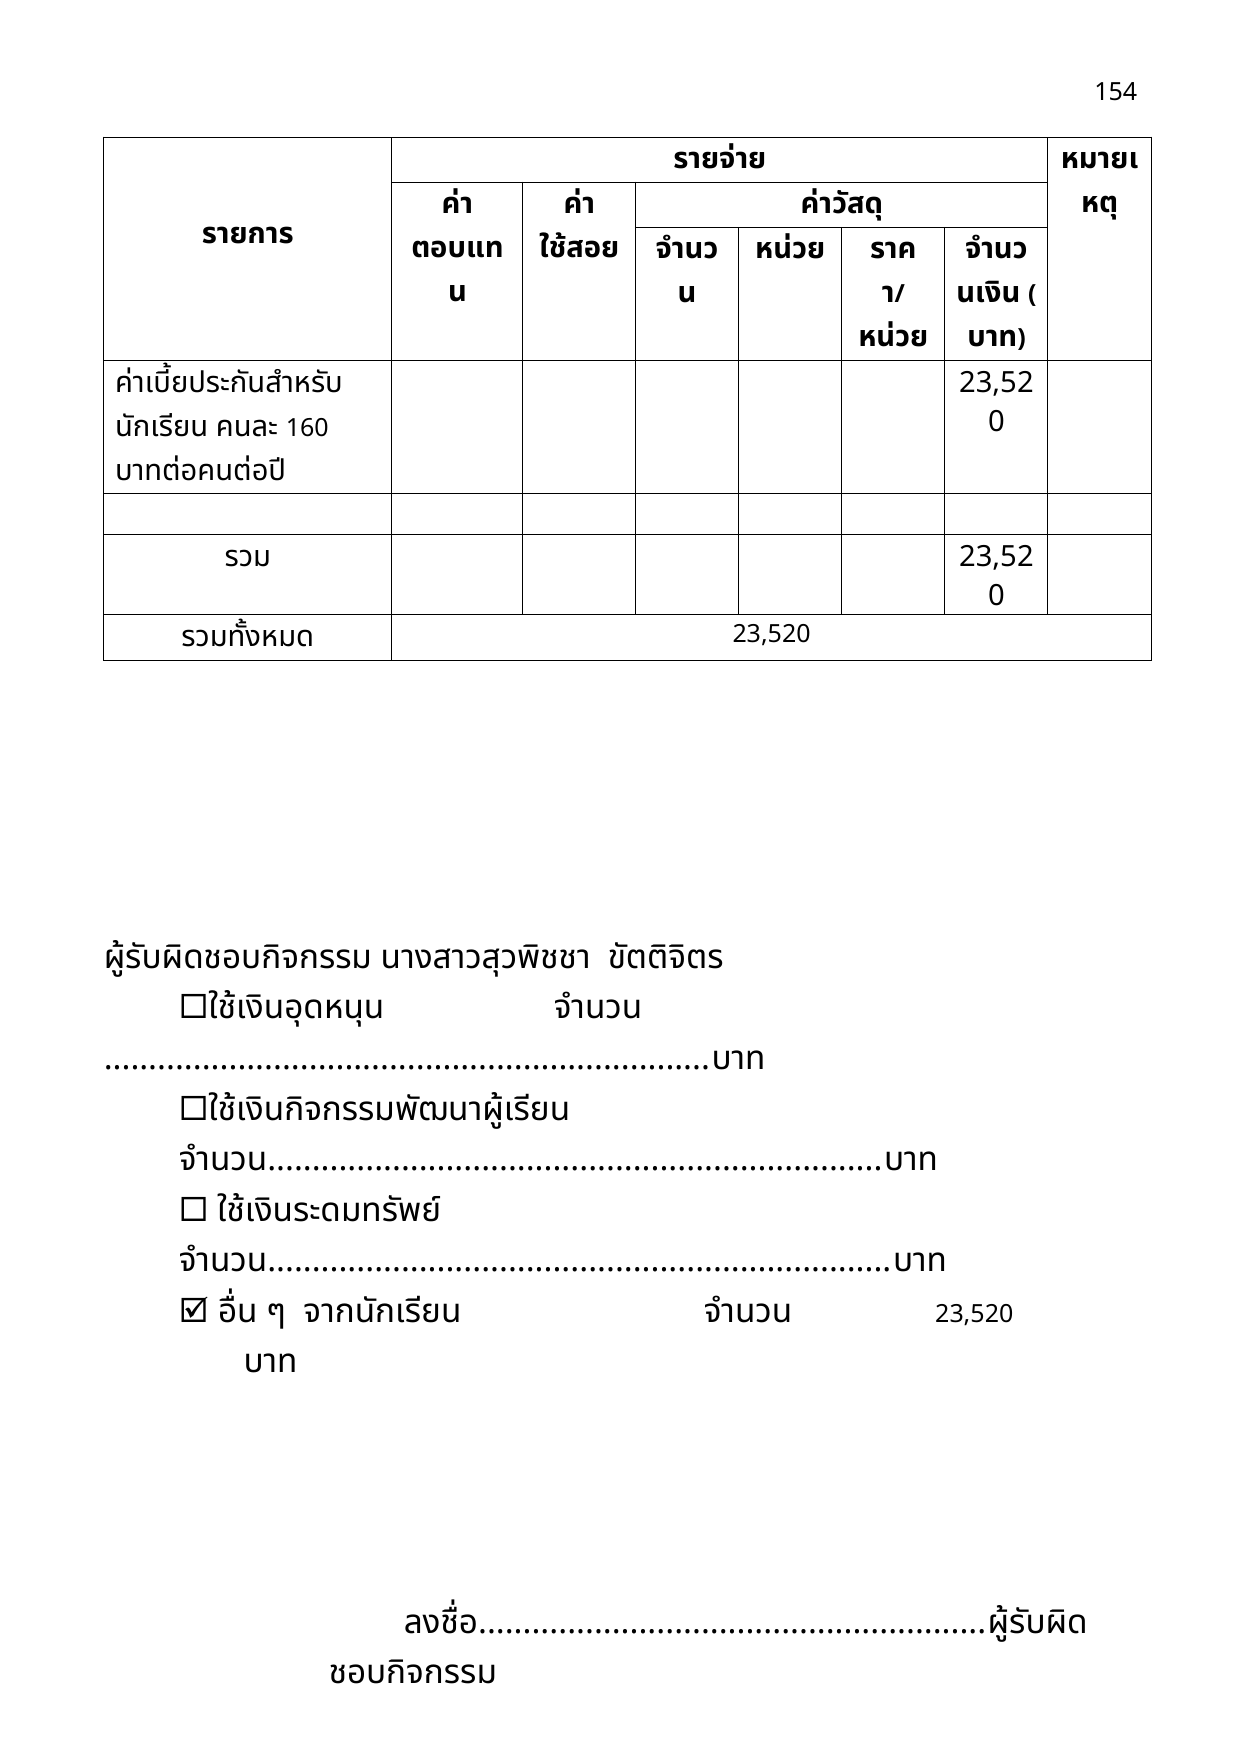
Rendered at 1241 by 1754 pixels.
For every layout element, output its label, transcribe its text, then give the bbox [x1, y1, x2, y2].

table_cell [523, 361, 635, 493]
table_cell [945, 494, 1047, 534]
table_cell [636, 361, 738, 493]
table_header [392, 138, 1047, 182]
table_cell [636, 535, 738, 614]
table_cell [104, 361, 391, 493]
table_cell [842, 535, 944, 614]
text ลงชื่อ.........................................................ผู้รับผิดชอบกิจกรรม [328, 1598, 1137, 1699]
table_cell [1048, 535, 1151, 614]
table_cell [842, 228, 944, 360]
text อื่น ๆ จากนักเรียน จำนวน 23,520 บาท [103, 1287, 1137, 1387]
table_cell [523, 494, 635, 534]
text ผู้รับผิดชอบกิจกรรม นางสาวสุวพิชชา ขัตติจิตร [103, 933, 1137, 983]
text ใช้เงินกิจกรรมพัฒนาผู้เรียน จำนวน.....................................................................บาท [103, 1084, 1137, 1186]
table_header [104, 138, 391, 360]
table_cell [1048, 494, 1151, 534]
text ใช้เงินอุดหนุน จำนวน ....................................................................บาท [103, 983, 1137, 1084]
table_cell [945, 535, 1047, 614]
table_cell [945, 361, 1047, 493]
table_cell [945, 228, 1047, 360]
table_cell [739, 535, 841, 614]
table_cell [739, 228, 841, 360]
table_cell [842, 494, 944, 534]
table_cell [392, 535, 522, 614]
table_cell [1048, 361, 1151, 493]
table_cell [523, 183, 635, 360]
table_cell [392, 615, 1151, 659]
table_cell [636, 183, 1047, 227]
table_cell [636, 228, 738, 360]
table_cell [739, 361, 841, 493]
text ใช้เงินระดมทรัพย์ จำนวน......................................................................บาท [103, 1186, 1137, 1287]
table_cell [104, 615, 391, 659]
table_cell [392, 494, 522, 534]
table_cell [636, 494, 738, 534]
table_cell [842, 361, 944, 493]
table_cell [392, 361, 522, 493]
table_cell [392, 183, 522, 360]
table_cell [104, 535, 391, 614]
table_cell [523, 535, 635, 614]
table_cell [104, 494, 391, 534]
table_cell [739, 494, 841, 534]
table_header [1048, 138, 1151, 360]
